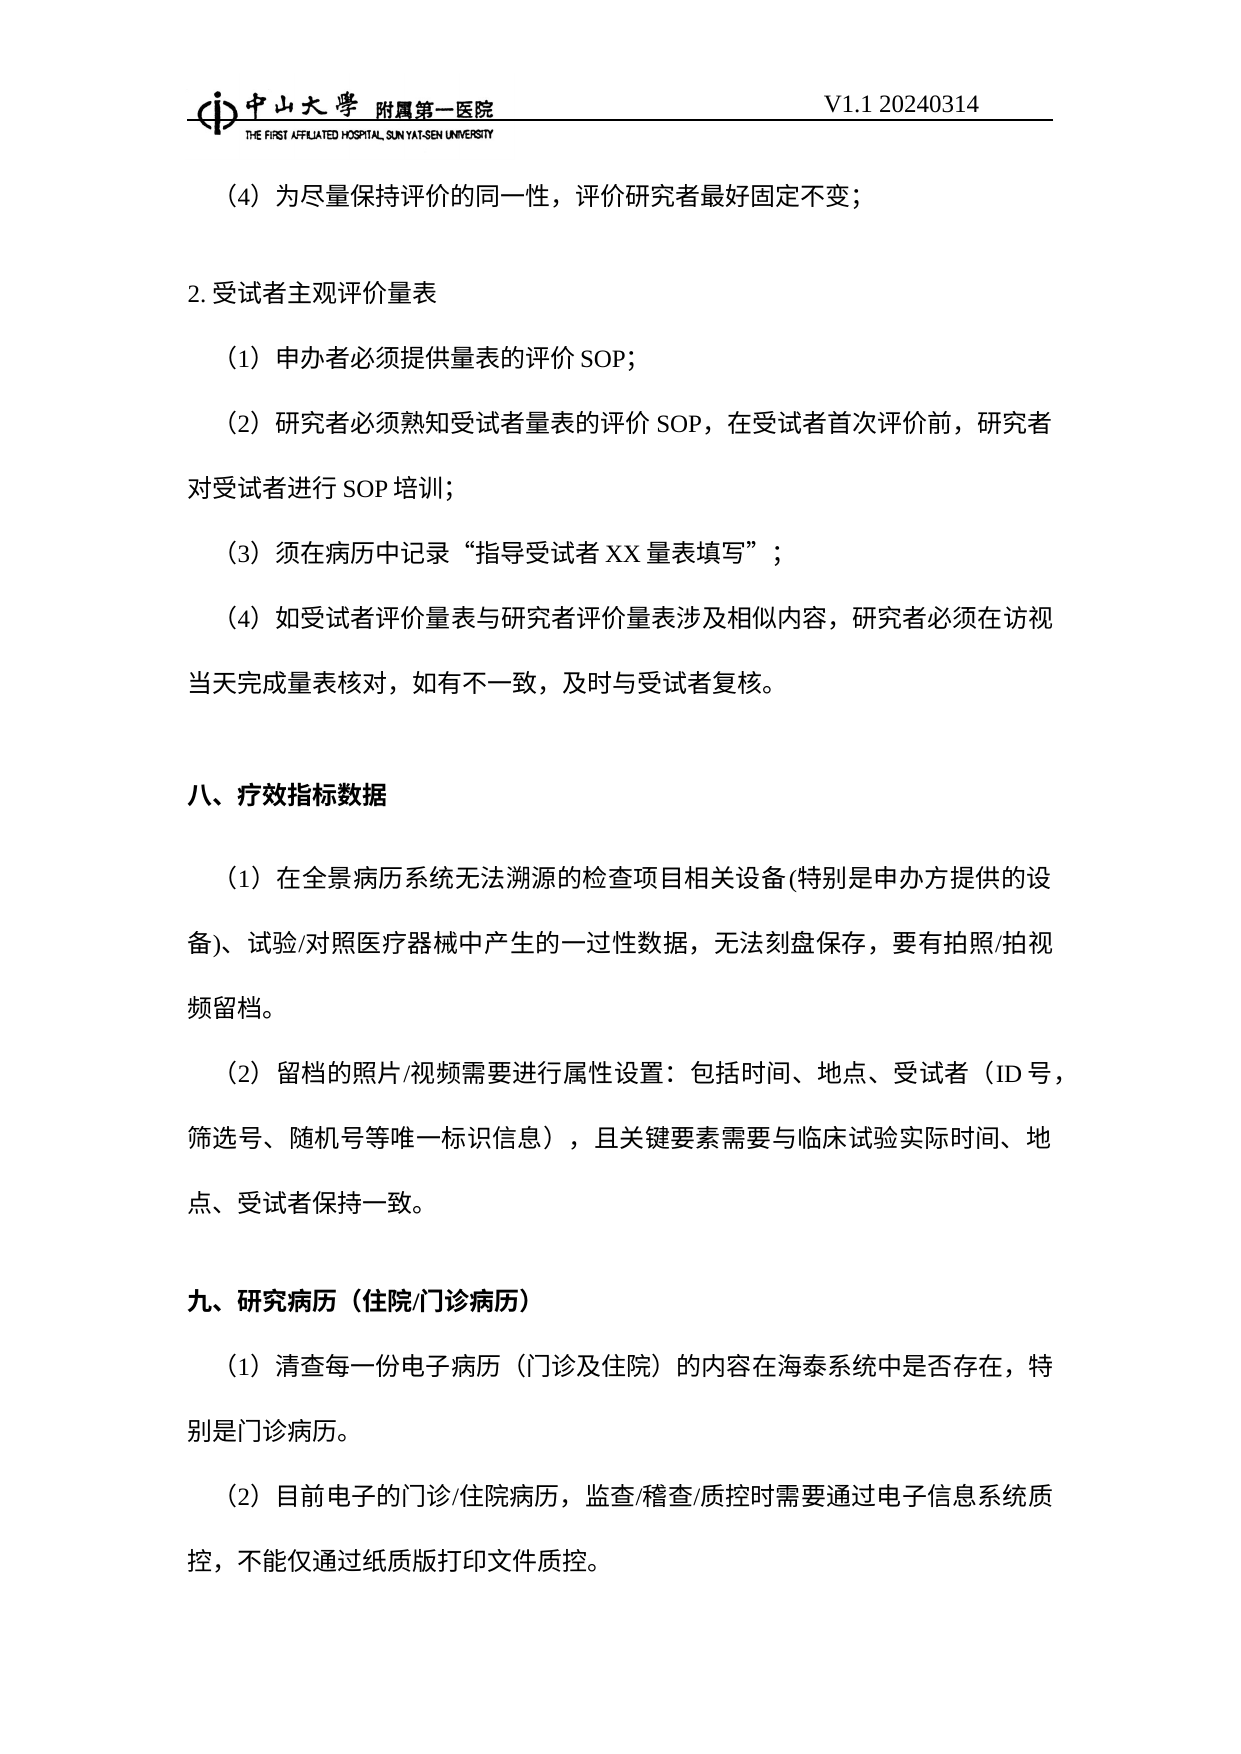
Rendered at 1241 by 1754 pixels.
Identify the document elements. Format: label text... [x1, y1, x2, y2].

list （2）留档的照片/视频需要进行属性设置：包括时间、地点、受试者（ID号，筛选号、随机号等唯一标识信息），且关键要素需要与临床试验实际时间、地点、受试者保持一致。 [187, 1039, 1053, 1234]
list 八、疗效指标数据 [187, 761, 1053, 826]
list （1）在全景病历系统无法溯源的检查项目相关设备(特别是申办方提供的设备)、试验/对照医疗器械中产生的一过性数据，无法刻盘保存，要有拍照/拍视频留档。 [187, 844, 1053, 1039]
list （2）研究者必须熟知受试者量表的评价SOP，在受试者首次评价前，研究者对受试者进行SOP培训； [187, 389, 1053, 519]
list （1）申办者必须提供量表的评价SOP； [187, 324, 1053, 389]
list 2. 受试者主观评价量表 [187, 259, 1053, 324]
list （4）如受试者评价量表与研究者评价量表涉及相似内容，研究者必须在访视当天完成量表核对，如有不一致，及时与受试者复核。 [187, 584, 1053, 714]
list 九、研究病历（住院/门诊病历） [187, 1267, 1053, 1332]
list （1）清查每一份电子病历（门诊及住院）的内容在海泰系统中是否存在，特别是门诊病历。 [187, 1332, 1053, 1462]
list （4）为尽量保持评价的同一性，评价研究者最好固定不变； [187, 162, 1053, 227]
list （3）须在病历中记录“指导受试者XX量表填写”； [187, 519, 1053, 584]
list （2）目前电子的门诊/住院病历，监查/稽查/质控时需要通过电子信息系统质控，不能仅通过纸质版打印文件质控。 [187, 1462, 1053, 1592]
